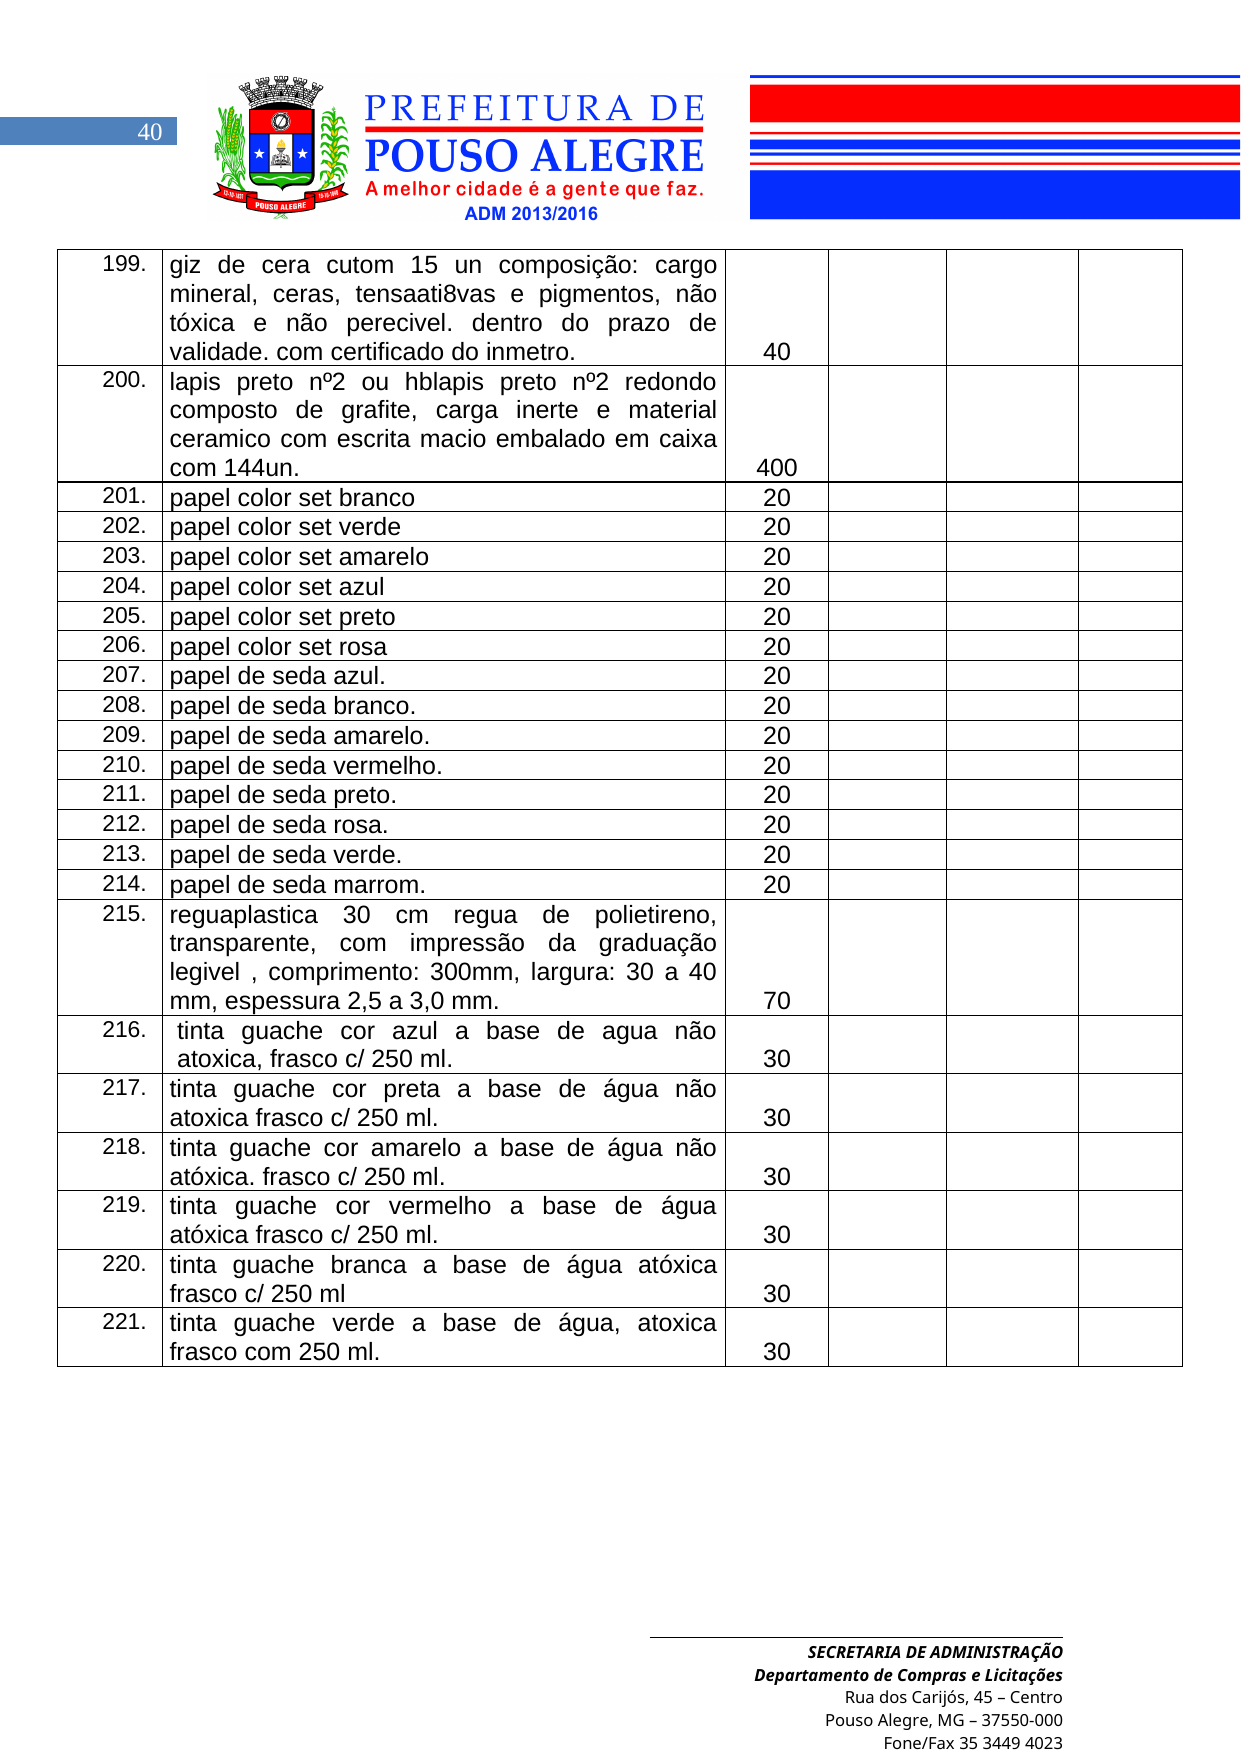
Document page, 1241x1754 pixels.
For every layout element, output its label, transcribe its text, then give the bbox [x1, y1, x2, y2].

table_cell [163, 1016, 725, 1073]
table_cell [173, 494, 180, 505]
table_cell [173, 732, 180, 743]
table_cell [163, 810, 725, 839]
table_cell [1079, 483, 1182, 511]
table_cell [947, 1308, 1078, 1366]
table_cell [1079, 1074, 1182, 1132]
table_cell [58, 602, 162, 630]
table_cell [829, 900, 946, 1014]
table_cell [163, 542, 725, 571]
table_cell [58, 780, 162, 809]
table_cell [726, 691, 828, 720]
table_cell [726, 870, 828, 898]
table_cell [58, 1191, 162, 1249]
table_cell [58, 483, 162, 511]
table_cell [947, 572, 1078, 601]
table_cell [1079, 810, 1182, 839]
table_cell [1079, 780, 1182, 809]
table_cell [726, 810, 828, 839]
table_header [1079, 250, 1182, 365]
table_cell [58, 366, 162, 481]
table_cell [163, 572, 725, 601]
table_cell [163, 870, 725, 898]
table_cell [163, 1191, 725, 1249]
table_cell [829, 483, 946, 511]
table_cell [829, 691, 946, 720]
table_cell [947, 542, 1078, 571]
picture [206, 73, 1241, 221]
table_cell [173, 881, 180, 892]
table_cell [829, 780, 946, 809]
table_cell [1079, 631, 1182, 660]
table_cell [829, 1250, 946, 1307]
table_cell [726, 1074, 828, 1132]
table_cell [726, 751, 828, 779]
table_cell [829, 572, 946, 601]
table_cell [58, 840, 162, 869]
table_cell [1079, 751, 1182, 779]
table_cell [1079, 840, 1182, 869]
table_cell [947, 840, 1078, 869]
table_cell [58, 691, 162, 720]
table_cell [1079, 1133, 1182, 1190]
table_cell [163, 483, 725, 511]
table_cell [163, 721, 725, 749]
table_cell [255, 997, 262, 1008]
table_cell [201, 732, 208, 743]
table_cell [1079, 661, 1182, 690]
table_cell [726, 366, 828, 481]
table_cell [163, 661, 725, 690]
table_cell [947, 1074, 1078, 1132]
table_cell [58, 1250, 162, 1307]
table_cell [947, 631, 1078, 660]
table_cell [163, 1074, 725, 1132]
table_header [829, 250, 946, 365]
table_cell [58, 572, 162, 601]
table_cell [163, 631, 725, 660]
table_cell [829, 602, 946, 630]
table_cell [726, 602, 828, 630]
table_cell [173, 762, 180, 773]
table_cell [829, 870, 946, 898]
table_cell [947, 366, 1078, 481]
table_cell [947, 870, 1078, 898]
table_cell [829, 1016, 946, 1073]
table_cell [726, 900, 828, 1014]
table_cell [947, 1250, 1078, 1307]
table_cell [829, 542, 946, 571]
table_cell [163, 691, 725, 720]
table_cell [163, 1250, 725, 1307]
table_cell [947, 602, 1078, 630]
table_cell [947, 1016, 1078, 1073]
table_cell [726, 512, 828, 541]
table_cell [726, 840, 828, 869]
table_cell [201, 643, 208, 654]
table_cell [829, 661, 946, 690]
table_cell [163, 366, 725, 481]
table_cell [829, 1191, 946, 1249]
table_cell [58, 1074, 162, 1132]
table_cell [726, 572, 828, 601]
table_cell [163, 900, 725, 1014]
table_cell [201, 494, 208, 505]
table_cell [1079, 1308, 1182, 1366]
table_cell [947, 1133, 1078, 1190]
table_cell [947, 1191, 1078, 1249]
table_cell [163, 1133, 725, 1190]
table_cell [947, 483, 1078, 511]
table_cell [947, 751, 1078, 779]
table_header giz de cera cutom 15 un composição: cargo mineral, ceras, tensaati8vas e pigmentos, não tóxica e não perecivel. dentro do prazo de validade. com certificado do inmetro. [163, 250, 725, 365]
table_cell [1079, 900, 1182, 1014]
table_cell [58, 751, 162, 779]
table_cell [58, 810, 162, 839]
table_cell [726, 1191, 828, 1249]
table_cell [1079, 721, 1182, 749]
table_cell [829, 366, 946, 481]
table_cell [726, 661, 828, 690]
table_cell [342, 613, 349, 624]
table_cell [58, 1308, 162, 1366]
table_header [58, 250, 162, 365]
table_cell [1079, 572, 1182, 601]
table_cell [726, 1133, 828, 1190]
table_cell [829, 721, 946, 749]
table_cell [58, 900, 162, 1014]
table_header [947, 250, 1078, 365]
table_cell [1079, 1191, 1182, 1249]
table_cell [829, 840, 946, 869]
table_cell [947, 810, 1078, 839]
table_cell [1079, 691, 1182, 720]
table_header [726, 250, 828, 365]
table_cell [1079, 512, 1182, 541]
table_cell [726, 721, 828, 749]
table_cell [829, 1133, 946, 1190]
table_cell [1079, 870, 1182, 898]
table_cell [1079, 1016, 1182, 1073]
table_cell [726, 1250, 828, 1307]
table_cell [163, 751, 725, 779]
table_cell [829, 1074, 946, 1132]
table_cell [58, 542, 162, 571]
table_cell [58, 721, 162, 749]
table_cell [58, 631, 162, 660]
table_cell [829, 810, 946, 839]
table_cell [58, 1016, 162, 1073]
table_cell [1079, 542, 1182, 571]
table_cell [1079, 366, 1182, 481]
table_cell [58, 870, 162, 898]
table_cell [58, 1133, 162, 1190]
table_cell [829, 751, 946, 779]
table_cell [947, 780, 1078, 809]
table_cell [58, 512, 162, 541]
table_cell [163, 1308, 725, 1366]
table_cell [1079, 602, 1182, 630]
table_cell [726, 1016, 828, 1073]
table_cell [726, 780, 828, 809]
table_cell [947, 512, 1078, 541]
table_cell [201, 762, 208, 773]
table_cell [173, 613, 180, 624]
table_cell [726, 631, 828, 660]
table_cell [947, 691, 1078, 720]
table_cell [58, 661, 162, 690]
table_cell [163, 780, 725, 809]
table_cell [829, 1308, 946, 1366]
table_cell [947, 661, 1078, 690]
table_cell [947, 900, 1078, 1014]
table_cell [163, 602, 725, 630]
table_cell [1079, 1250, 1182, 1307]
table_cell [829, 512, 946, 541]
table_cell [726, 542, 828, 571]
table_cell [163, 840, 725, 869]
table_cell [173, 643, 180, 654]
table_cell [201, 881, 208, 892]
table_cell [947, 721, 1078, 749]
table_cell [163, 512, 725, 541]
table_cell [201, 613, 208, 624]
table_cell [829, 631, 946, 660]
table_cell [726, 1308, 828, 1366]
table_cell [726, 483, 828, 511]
